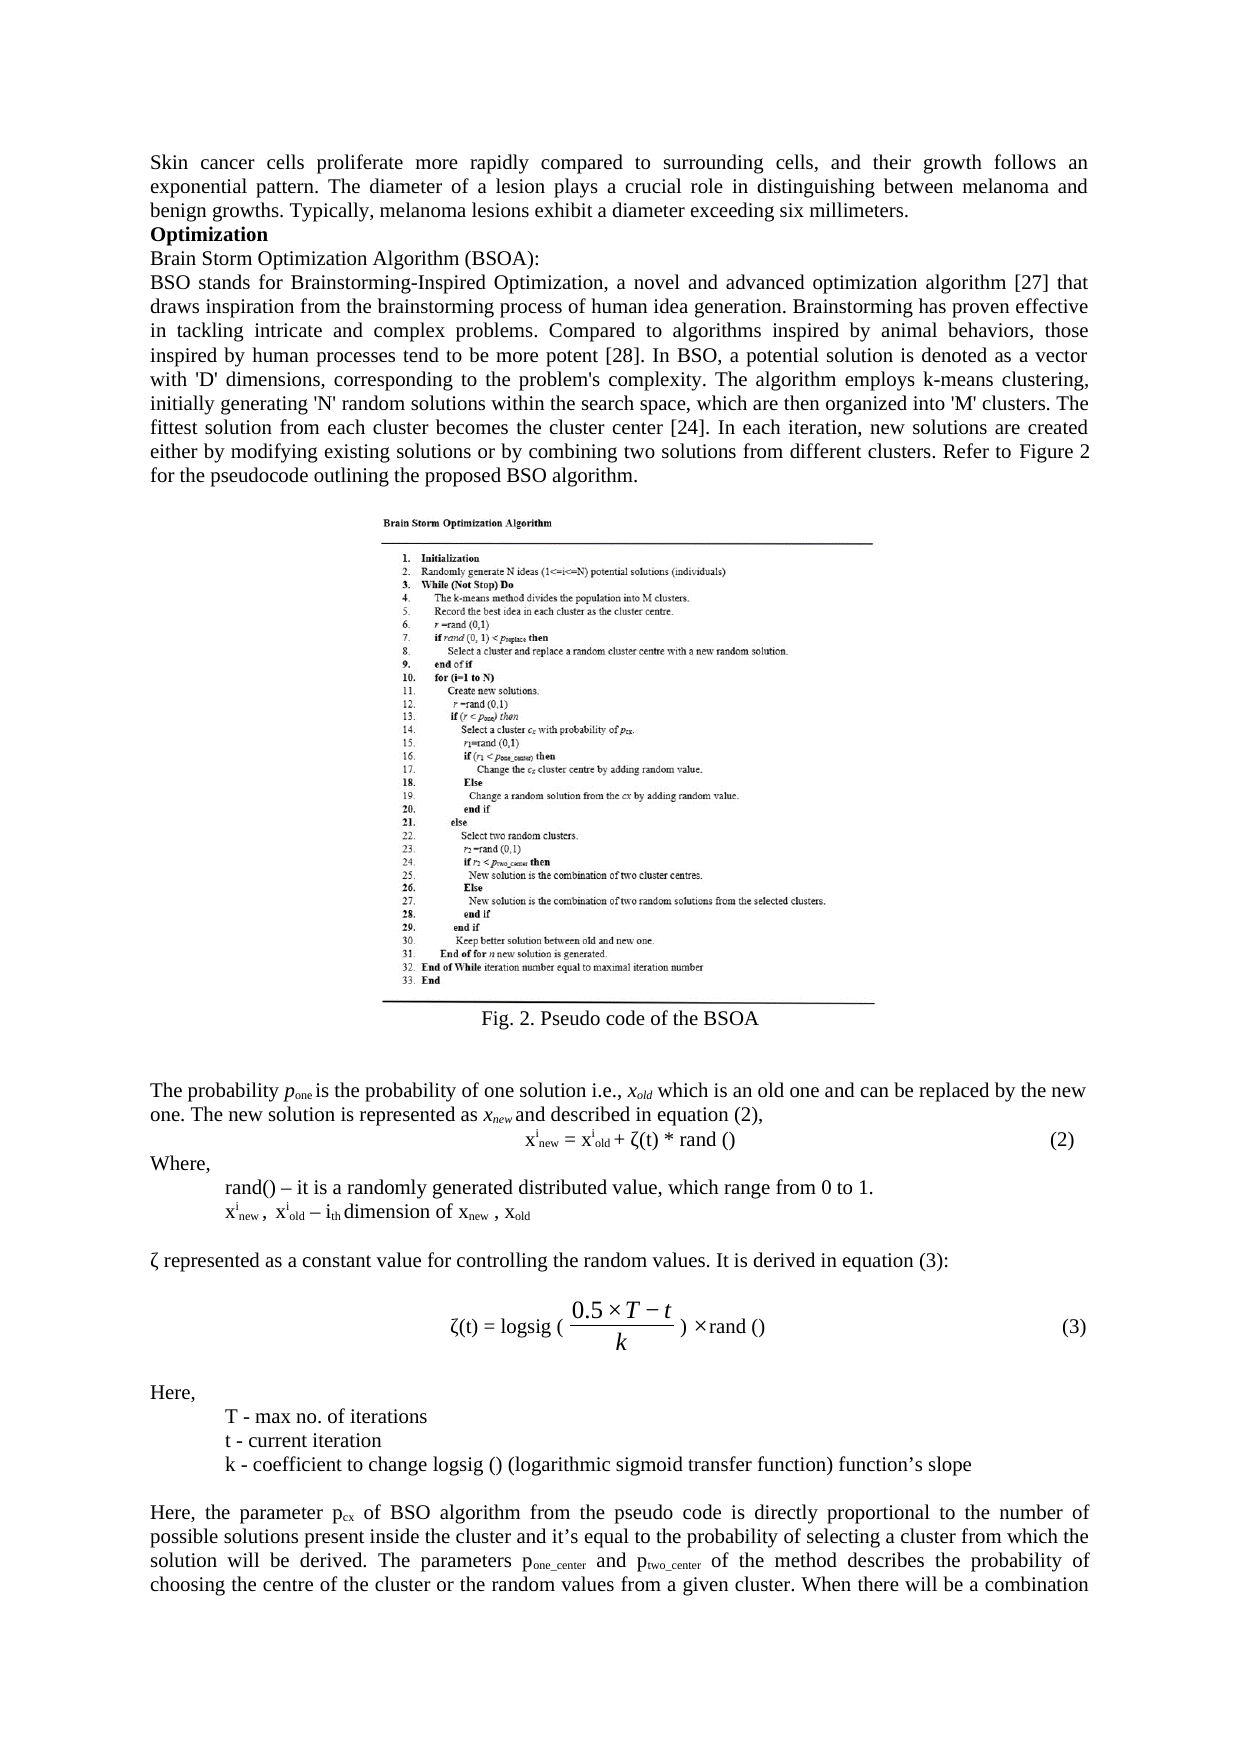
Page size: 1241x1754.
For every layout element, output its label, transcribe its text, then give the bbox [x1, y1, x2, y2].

text ζ(t) = logsig ( ) rand () (3) [150, 1297, 1090, 1356]
text Here, [150, 1380, 1090, 1404]
text T - max no. of iterations [225, 1404, 1090, 1428]
text BSO stands for Brainstorming-Inspired Optimization, a novel and advanced optimization algorithm [27] that draws inspiration from the brainstorming process of human idea generation. Brainstorming has proven effective in tackling intricate and complex problems. Compared to algorithms inspired by animal behaviors, those inspired by human processes tend to be more potent [28]. In BSO, a potential solution is denoted as a vector with 'D' dimensions, corresponding to the problem's complexity. The algorithm employs k-means clustering, initially generating 'N' random solutions within the search space, which are then organized into 'M' clusters. The fittest solution from each cluster becomes the cluster center [24]. In each iteration, new solutions are created either by modifying existing solutions or by combining two solutions from different clusters. Refer to Figure 2 for the pseudocode outlining the proposed BSO algorithm. [150, 270, 1090, 487]
text Skin cancer cells proliferate more rapidly compared to surrounding cells, and their growth follows an exponential pattern. The diameter of a lesion plays a crucial role in distinguishing between melanoma and benign growths. Typically, melanoma lesions exhibit a diameter exceeding six millimeters. [150, 150, 1090, 222]
text xinew = xiold + ζ(t) * rand () (2) [450, 1126, 1090, 1151]
text Optimization [150, 222, 1090, 246]
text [150, 1500, 1090, 1596]
text rand() – it is a randomly generated distributed value, which range from 0 to 1. [150, 1174, 1090, 1199]
text Where, [150, 1151, 1090, 1174]
text t - current iteration [225, 1428, 1090, 1452]
text ζ represented as a constant value for controlling the random values. It is derived in equation (3): [150, 1248, 1090, 1272]
text Fig. 2. Pseudo code of the BSOA [150, 1006, 1090, 1030]
text The probability pone is the probability of one solution i.e., xold which is an old one and can be replaced by the new one. The new solution is represented as xnew and described in equation (2), [150, 1078, 1090, 1126]
text k - coefficient to change logsig () (logarithmic sigmoid transfer function) function’s slope [225, 1452, 1090, 1476]
picture [375, 511, 885, 1007]
text xinew , xiold – ith dimension of xnew , xold [150, 1199, 1090, 1223]
text Brain Storm Optimization Algorithm (BSOA): [150, 246, 1090, 270]
